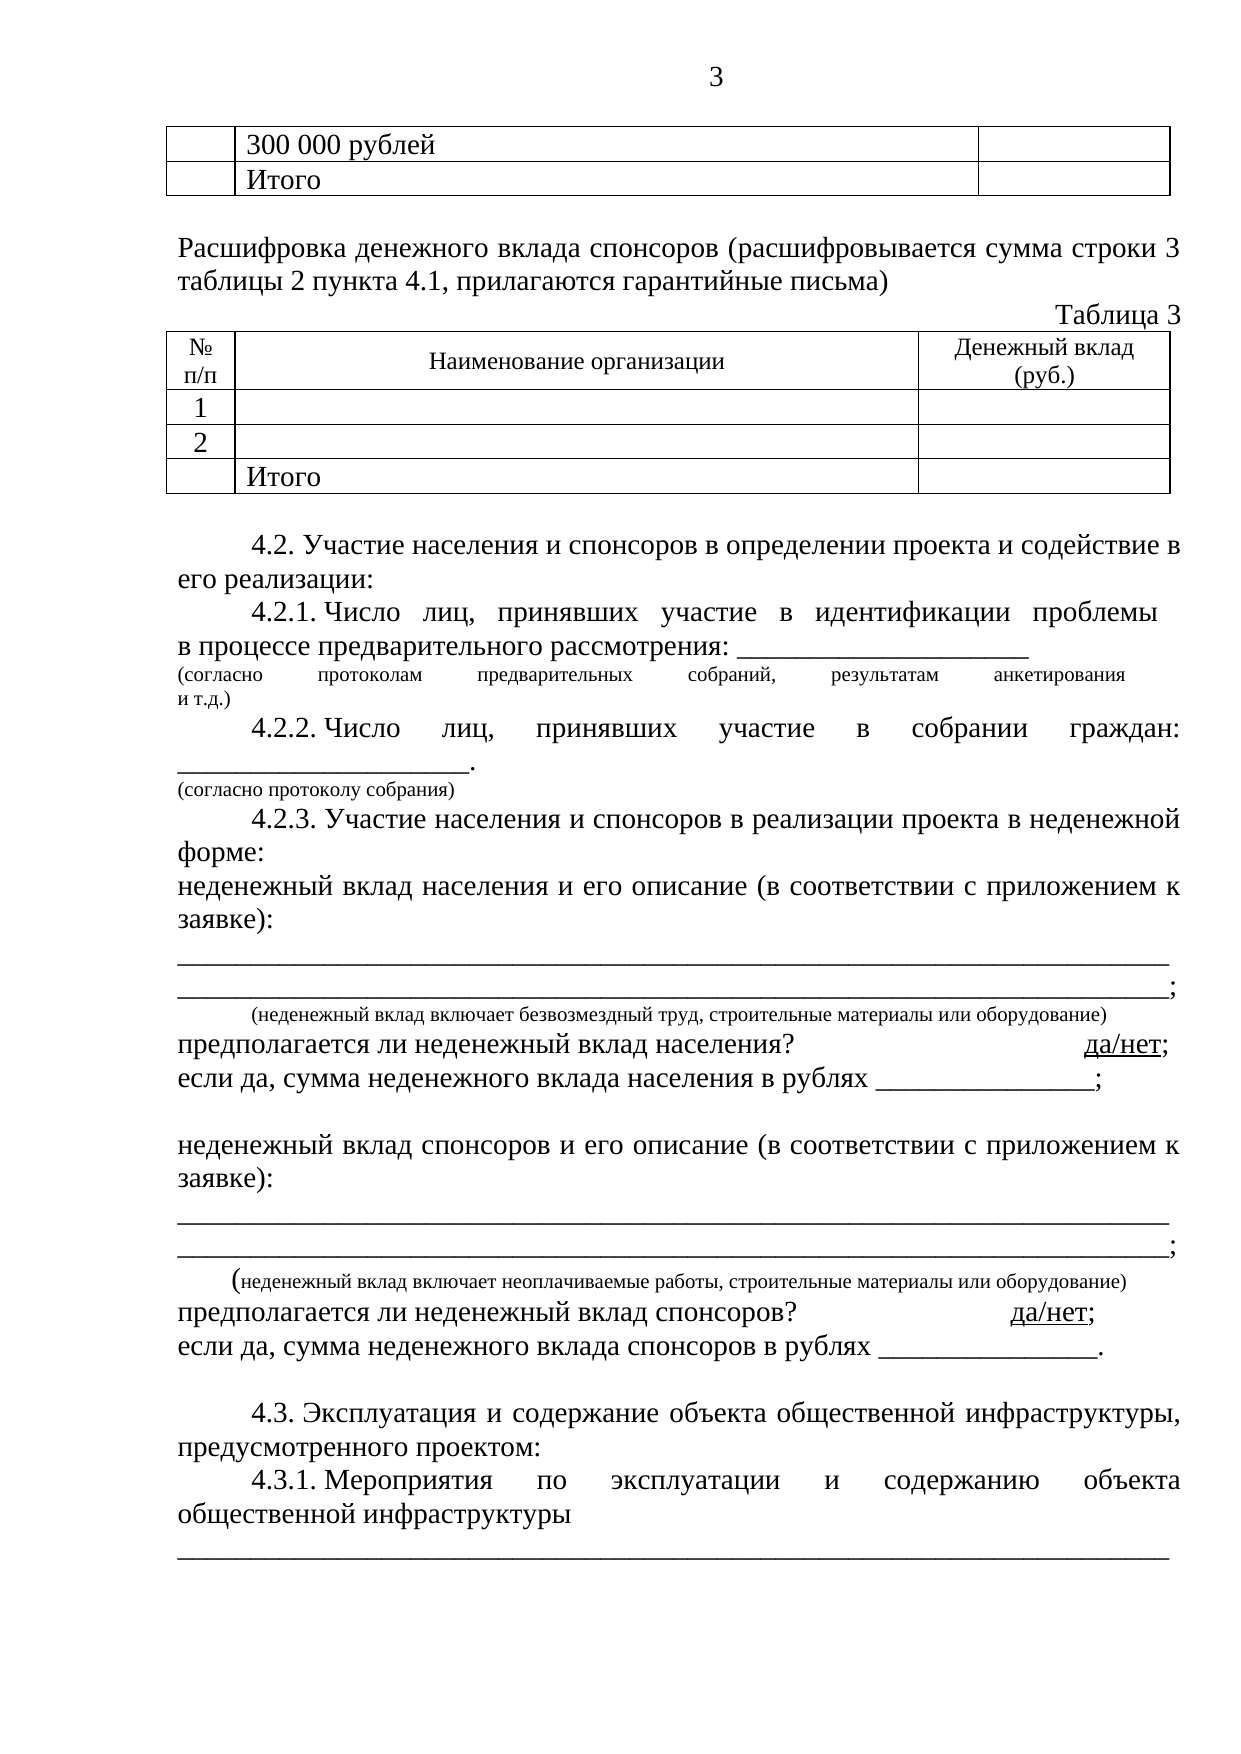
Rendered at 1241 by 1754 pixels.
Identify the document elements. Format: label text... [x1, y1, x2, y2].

text если да, сумма неденежного вклада населения в рублях _______________; [177, 1060, 1181, 1093]
text 4.2.3. Участие населения и спонсоров в реализации проекта в неденежной форме: [177, 801, 1181, 868]
table_cell Итого [236, 162, 978, 195]
text 4.3.1. Мероприятия по эксплуатации и содержанию объекта общественной инфраструктуры [177, 1462, 1181, 1529]
text неденежный вклад населения и его описание (в соответствии с приложением к заявке): [177, 868, 1181, 935]
text ____________________________________________________________________; [177, 1227, 1181, 1261]
text неденежный вклад спонсоров и его описание (в соответствии с приложением к заявке): [177, 1127, 1181, 1194]
table_cell Итого [236, 459, 918, 493]
table_cell [236, 425, 918, 458]
table_cell [919, 459, 1169, 493]
text если да, сумма неденежного вклада спонсоров в рублях _______________. [177, 1328, 1181, 1362]
text Таблица 3 [177, 297, 1181, 331]
text (неденежный вклад включает неоплачиваемые работы, строительные материалы или оборудование) [177, 1261, 1181, 1294]
table_header № п/п [167, 332, 234, 389]
text предполагается ли неденежный вклад населения? да/нет; [177, 1026, 1181, 1060]
text предполагается ли неденежный вклад спонсоров? да/нет; [177, 1294, 1181, 1328]
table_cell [236, 127, 978, 161]
text 4.3. Эксплуатация и содержание объекта общественной инфраструктуры, предусмотренного проектом: [177, 1395, 1181, 1462]
table_cell [979, 162, 1169, 195]
table_cell 1 [167, 390, 234, 424]
text 4.2.2. Число лиц, принявших участие в собрании граждан: ____________________. [177, 710, 1181, 777]
text (согласно протоколам предварительных собраний, результатам анкетирования и т.д.) [177, 662, 1181, 710]
table_cell [167, 459, 234, 493]
text ____________________________________________________________________ [177, 935, 1181, 968]
table_cell [919, 425, 1169, 458]
text (неденежный вклад включает безвозмездный труд, строительные материалы или оборудование) [177, 1002, 1181, 1026]
table_cell [236, 390, 918, 424]
table_header Денежный вклад (руб.) [919, 332, 1169, 389]
text (согласно протоколу собрания) [177, 777, 1181, 801]
text Расшифровка денежного вклада спонсоров (расшифровывается сумма строки 3 таблицы 2 пункта 4.1, прилагаются гарантийные письма) [177, 230, 1181, 297]
text ____________________________________________________________________; [177, 968, 1181, 1002]
table_cell [919, 390, 1169, 424]
text ____________________________________________________________________ [177, 1194, 1181, 1227]
table_cell [167, 162, 234, 195]
table_header Наименование организации [236, 332, 918, 389]
table_cell 4 [167, 127, 234, 161]
text ____________________________________________________________________ [177, 1529, 1181, 1563]
table_cell [979, 127, 1169, 161]
text 4.2. Участие населения и спонсоров в определении проекта и содействие в его реализации: [177, 527, 1181, 594]
text 4.2.1. Число лиц, принявших участие в идентификации проблемы в процессе предварительного рассмотрения: ____________________ [177, 594, 1181, 662]
table_cell 2 [167, 425, 234, 458]
